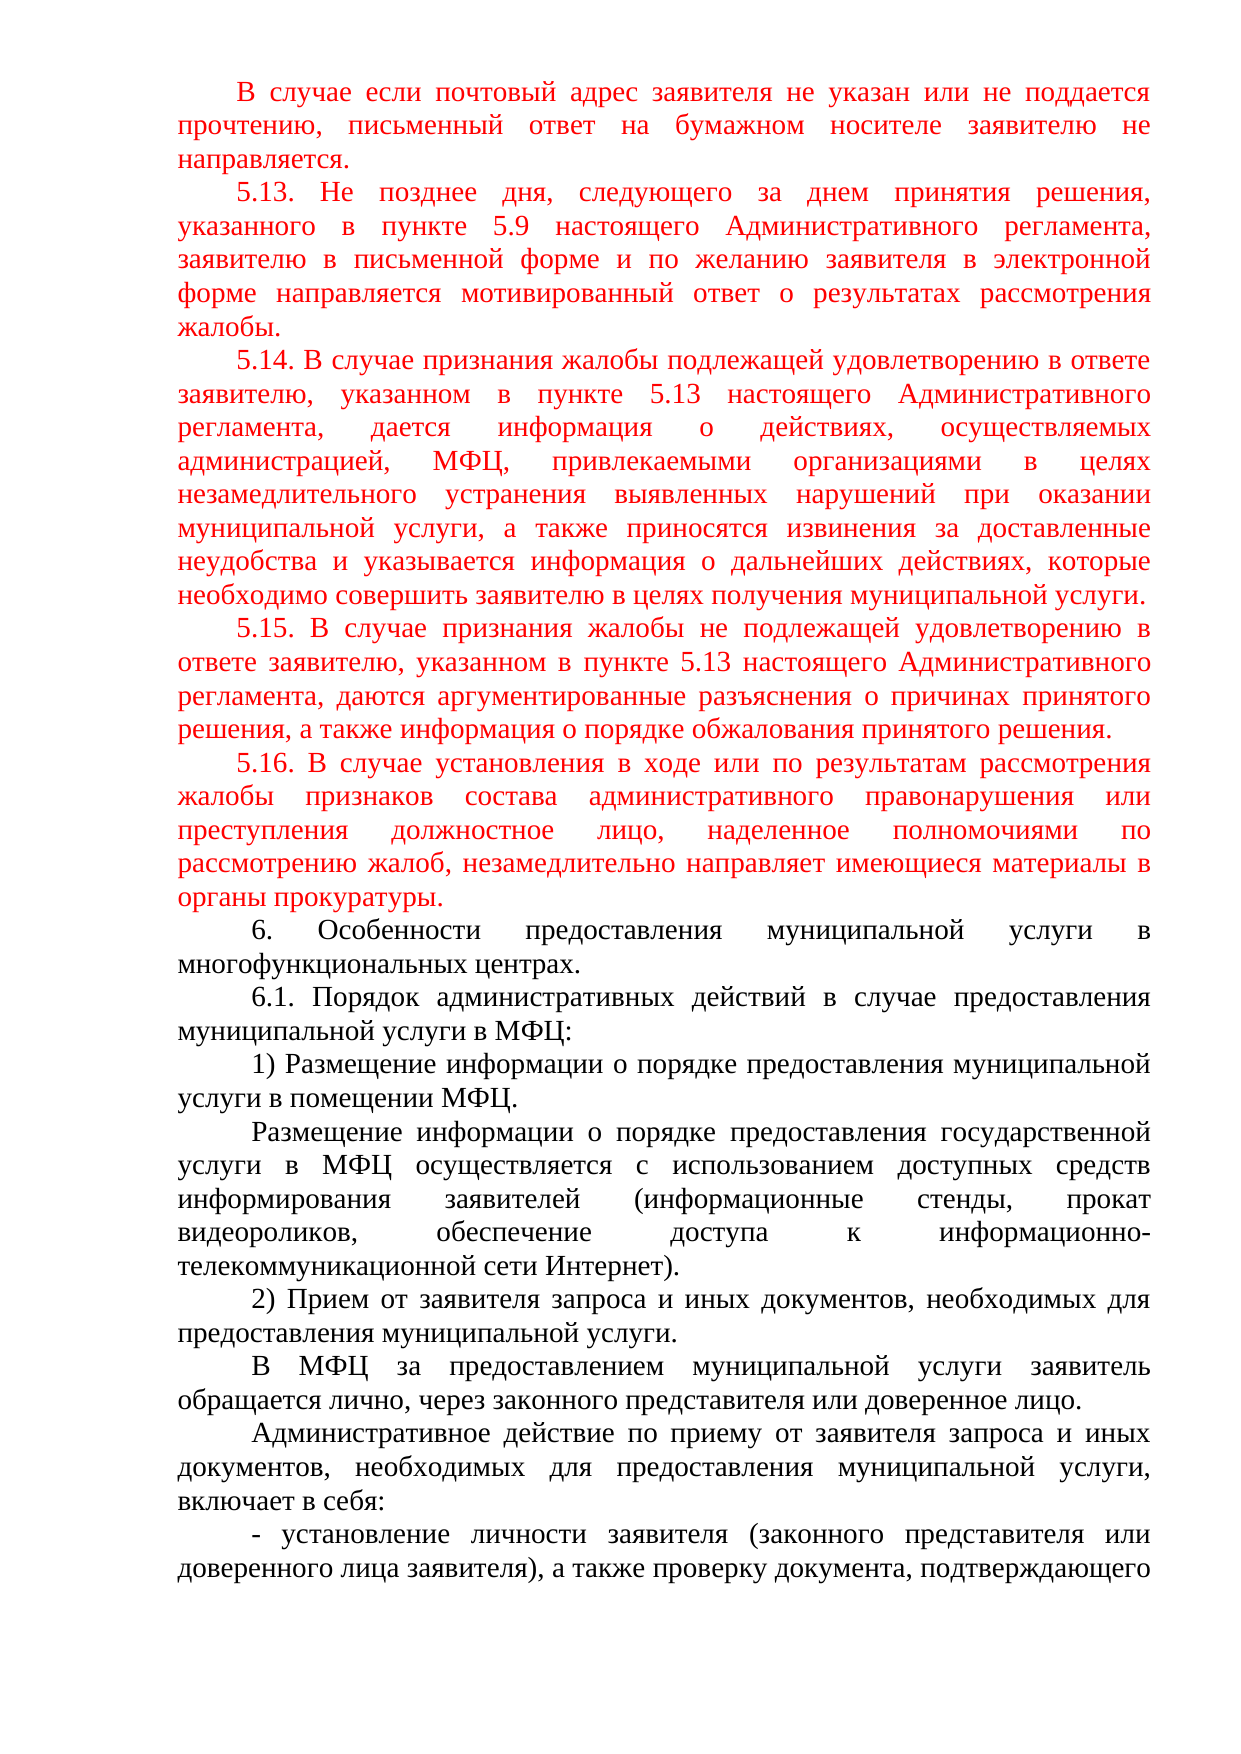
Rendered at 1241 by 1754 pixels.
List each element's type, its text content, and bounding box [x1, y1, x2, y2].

text 5.14. В случае признания жалобы подлежащей удовлетворению в ответе заявителю, указанном в пункте 5.13 настоящего Административного регламента, дается информация о действиях, осуществляемых администрацией, МФЦ, привлекаемыми организациями в целях незамедлительного устранения выявленных нарушений при оказании муниципальной услуги, а также приносятся извинения за доставленные неудобства и указывается информация о дальнейших действиях, которые необходимо совершить заявителю в целях получения муниципальной услуги. [177, 342, 1152, 611]
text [177, 1516, 1152, 1583]
text 5.13. Не позднее дня, следующего за днем принятия решения, указанного в пункте 5.9 настоящего Административного регламента, заявителю в письменной форме и по желанию заявителя в электронной форме направляется мотивированный ответ о результатах рассмотрения жалобы. [177, 174, 1152, 342]
text 6. Особенности предоставления муниципальной услуги в многофункциональных центрах. [177, 912, 1152, 979]
text В МФЦ за предоставлением муниципальной услуги заявитель обращается лично, через законного представителя или доверенное лицо. [177, 1348, 1152, 1416]
text 5.16. В случае установления в ходе или по результатам рассмотрения жалобы признаков состава административного правонарушения или преступления должностное лицо, наделенное полномочиями по рассмотрению жалоб, незамедлительно направляет имеющиеся материалы в органы прокуратуры. [177, 745, 1152, 912]
text 2) Прием от заявителя запроса и иных документов, необходимых для предоставления муниципальной услуги. [177, 1281, 1152, 1348]
text 1) Размещение информации о порядке предоставления муниципальной услуги в помещении МФЦ. [177, 1047, 1152, 1114]
text 6.1. Порядок административных действий в случае предоставления муниципальной услуги в МФЦ: [177, 979, 1152, 1047]
text Административное действие по приему от заявителя запроса и иных документов, необходимых для предоставления муниципальной услуги, включает в себя: [177, 1416, 1152, 1516]
text В случае если почтовый адрес заявителя не указан или не поддается прочтению, письменный ответ на бумажном носителе заявителю не направляется. [177, 74, 1152, 174]
text 5.15. В случае признания жалобы не подлежащей удовлетворению в ответе заявителю, указанном в пункте 5.13 настоящего Административного регламента, даются аргументированные разъяснения о причинах принятого решения, а также информация о порядке обжалования принятого решения. [177, 611, 1152, 745]
text Размещение информации о порядке предоставления государственной услуги в МФЦ осуществляется с использованием доступных средств информирования заявителей (информационные стенды, прокат видеороликов, обеспечение доступа к информационно-телекоммуникационной сети Интернет). [177, 1114, 1152, 1281]
